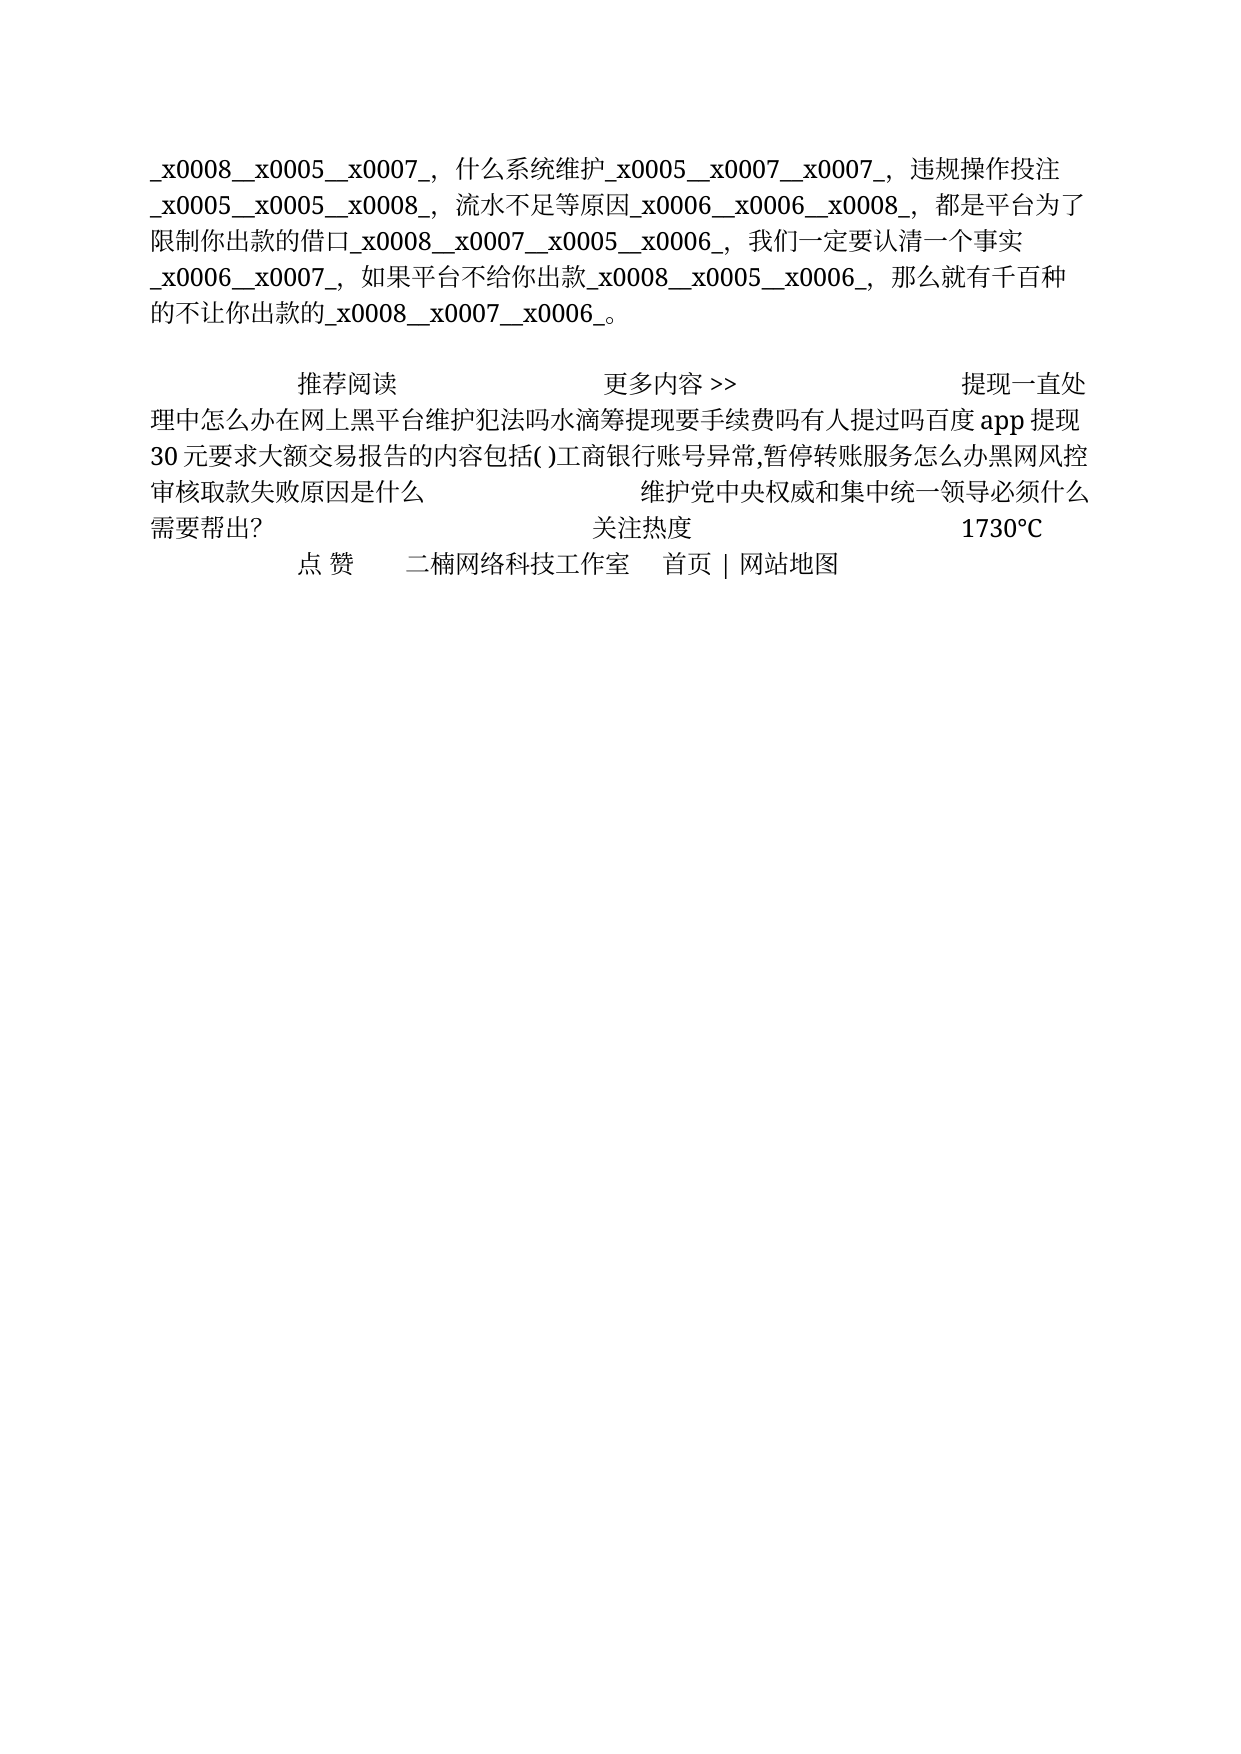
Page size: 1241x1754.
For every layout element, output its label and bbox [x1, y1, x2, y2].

text [150, 150, 1090, 581]
